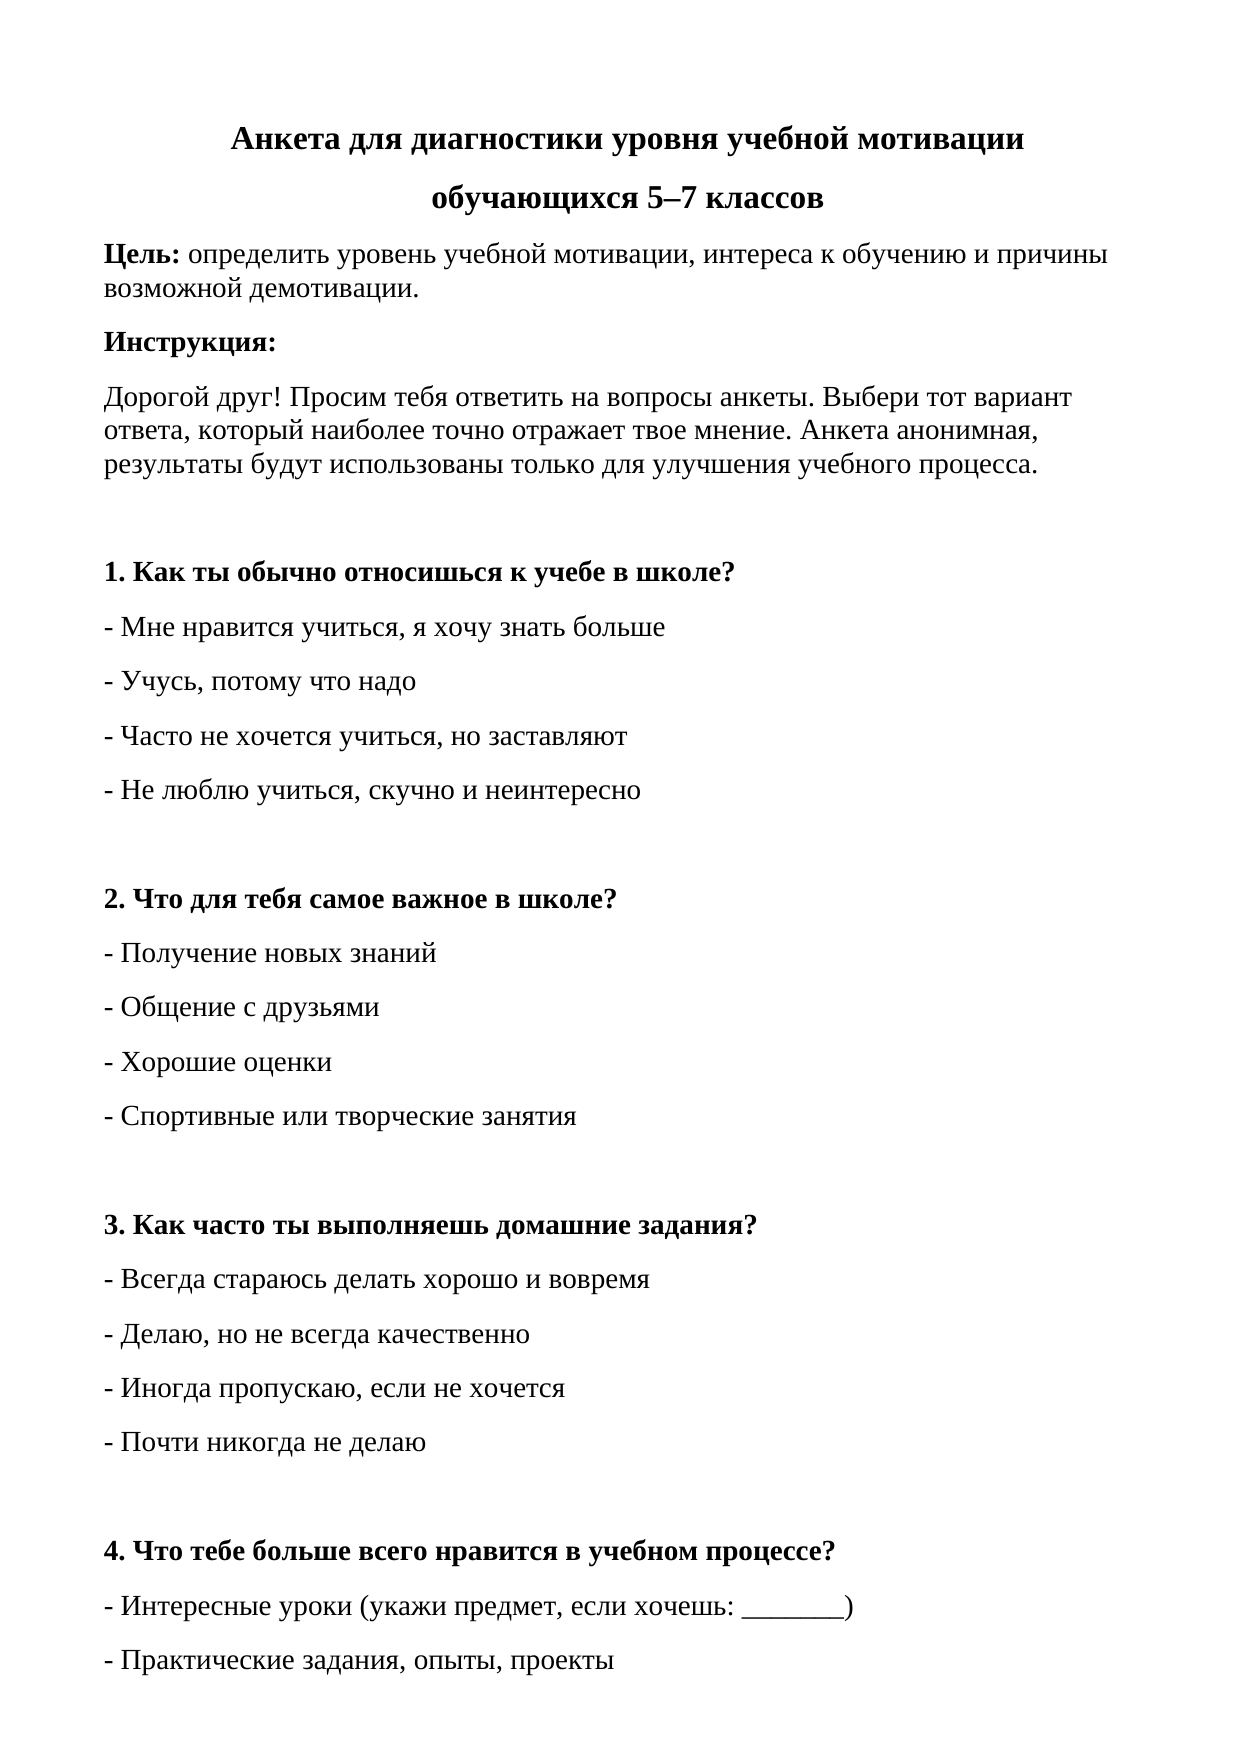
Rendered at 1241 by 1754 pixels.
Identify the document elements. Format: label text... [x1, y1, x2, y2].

text Цель: определить уровень учебной мотивации, интереса к обучению и причины возможной демотивации. [103, 236, 1152, 303]
text - Часто не хочется учиться, но заставляют [103, 718, 1152, 751]
text - Не люблю учиться, скучно и неинтересно [103, 772, 1152, 806]
text Анкета для диагностики уровня учебной мотивации [103, 118, 1152, 156]
text - Получение новых знаний [103, 935, 1152, 969]
text - Интересные уроки (укажи предмет, если хочешь: _______) [103, 1588, 1152, 1621]
text - Почти никогда не делаю [103, 1424, 1152, 1458]
text - Спортивные или творческие занятия [103, 1098, 1152, 1132]
text - Практические задания, опыты, проекты [103, 1642, 1152, 1676]
text Дорогой друг! Просим тебя ответить на вопросы анкеты. Выбери тот вариант ответа, который наиболее точно отражает твое мнение. Анкета анонимная, результаты будут использованы только для улучшения учебного процесса. [103, 379, 1152, 479]
text 2. Что для тебя самое важное в школе? [103, 881, 1152, 914]
text обучающихся 5–7 классов [103, 177, 1152, 216]
text 3. Как часто ты выполняешь домашние задания? [103, 1207, 1152, 1241]
text - Общение с друзьями [103, 989, 1152, 1023]
text - Хорошие оценки [103, 1044, 1152, 1077]
text - Делаю, но не всегда качественно [103, 1316, 1152, 1349]
text - Учусь, потому что надо [103, 663, 1152, 697]
text - Всегда стараюсь делать хорошо и вовремя [103, 1261, 1152, 1295]
text - Иногда пропускаю, если не хочется [103, 1370, 1152, 1404]
text 1. Как ты обычно относишься к учебе в школе? [103, 554, 1152, 588]
text Инструкция: [103, 324, 1152, 358]
text 4. Что тебе больше всего нравится в учебном процессе? [103, 1533, 1152, 1567]
text - Мне нравится учиться, я хочу знать больше [103, 609, 1152, 642]
